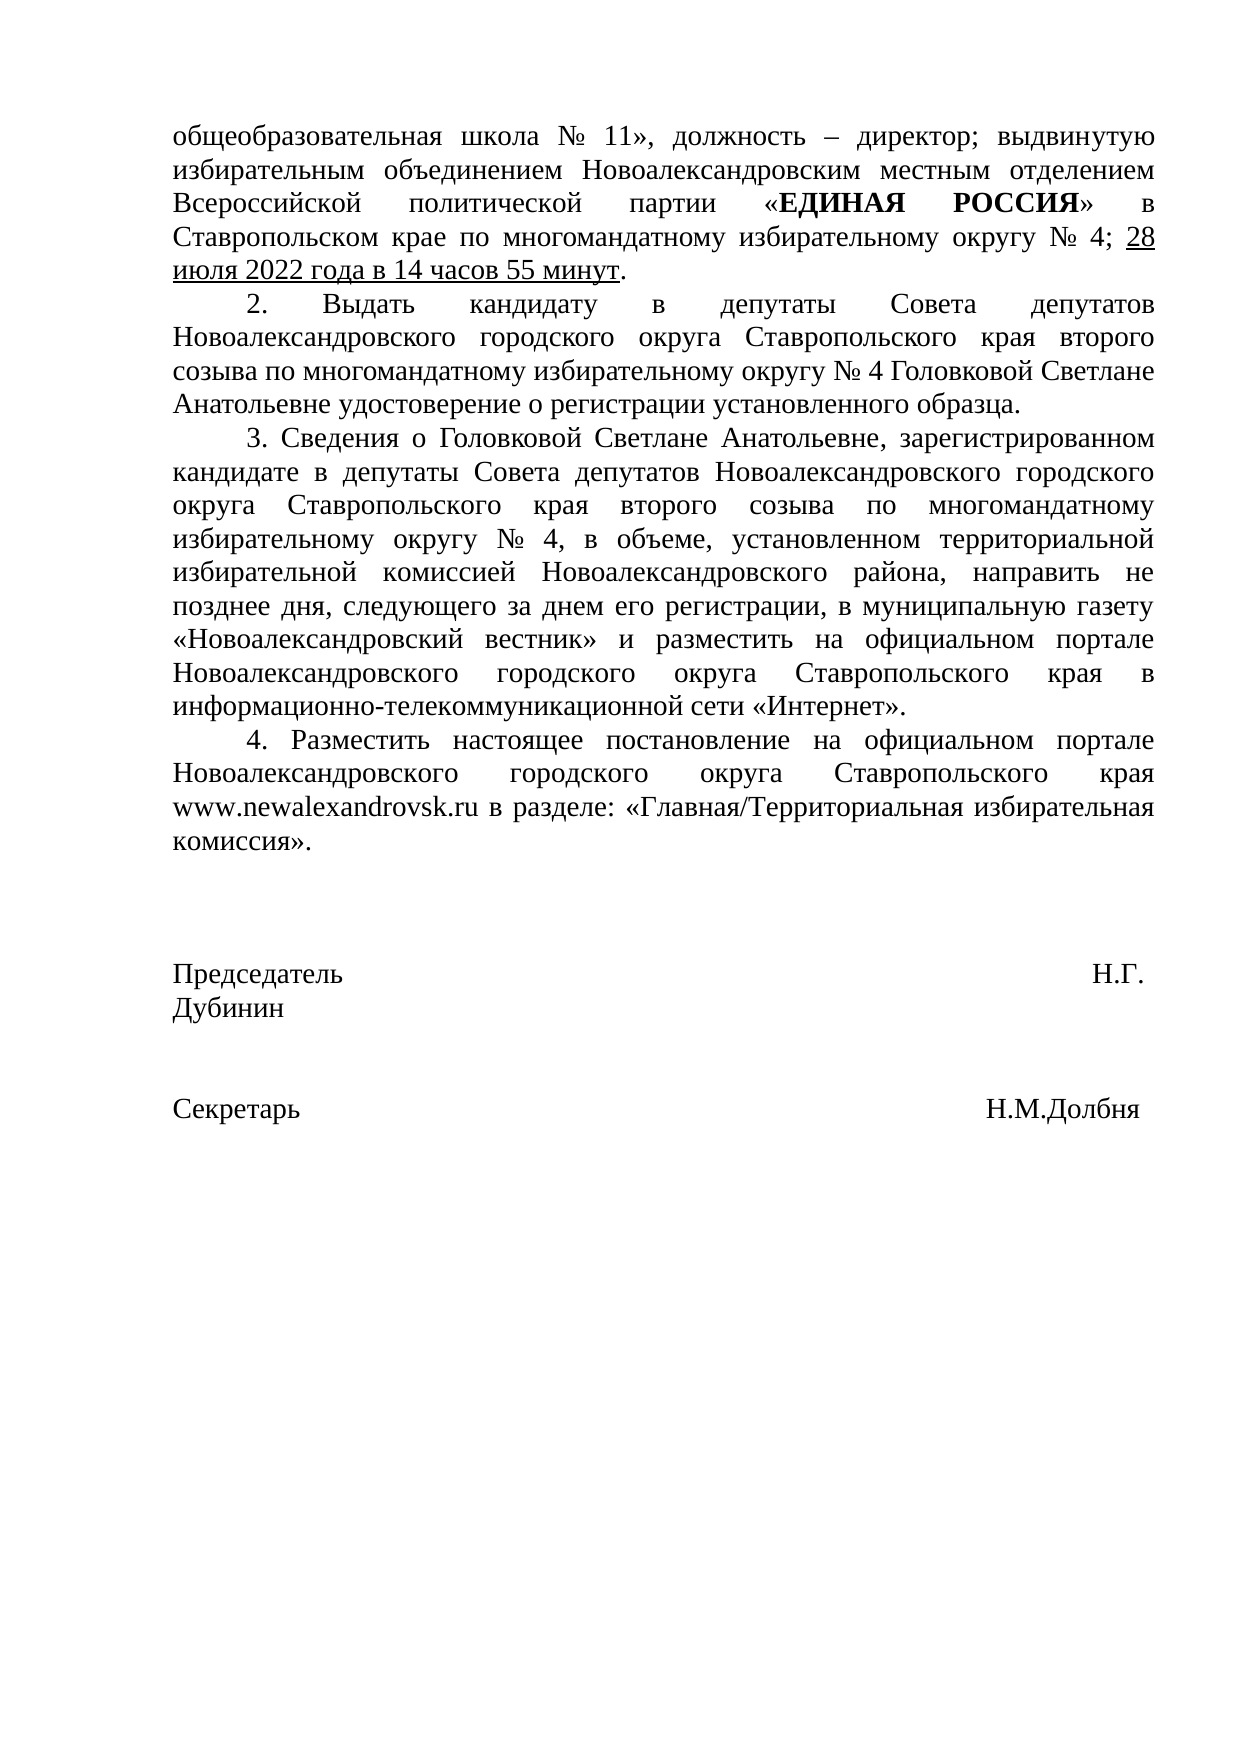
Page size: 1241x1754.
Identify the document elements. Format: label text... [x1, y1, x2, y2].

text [172, 118, 1155, 286]
text 3. Сведения о Головковой Светлане Анатольевне, зарегистрированном кандидате в депутаты Совета депутатов Новоалександровского городского округа Ставропольского края второго созыва по многомандатному избирательному округу № 4, в объеме, установленном территориальной избирательной комиссией Новоалександровского района, направить не позднее дня, следующего за днем его регистрации, в муниципальную газету «Новоалександровский вестник» и разместить на официальном портале Новоалександровского городского округа Ставропольского края в информационно-телекоммуникационной сети «Интернет». [172, 420, 1155, 722]
text Председатель Н.Г. Дубинин [172, 957, 1155, 1024]
text 4. Разместить настоящее постановление на официальном портале Новоалександровского городского округа Ставропольского края www.newalexandrovsk.ru в разделе: «Главная/Территориальная избирательная комиссия». [172, 722, 1155, 856]
text 2. Выдать кандидату в депутаты Совета депутатов Новоалександровского городского округа Ставропольского края второго созыва по многомандатному избирательному округу № 4 Головковой Светлане Анатольевне удостоверение о регистрации установленного образца. [172, 286, 1155, 420]
subtitle Секретарь Н.М.Долбня [172, 1091, 1155, 1124]
